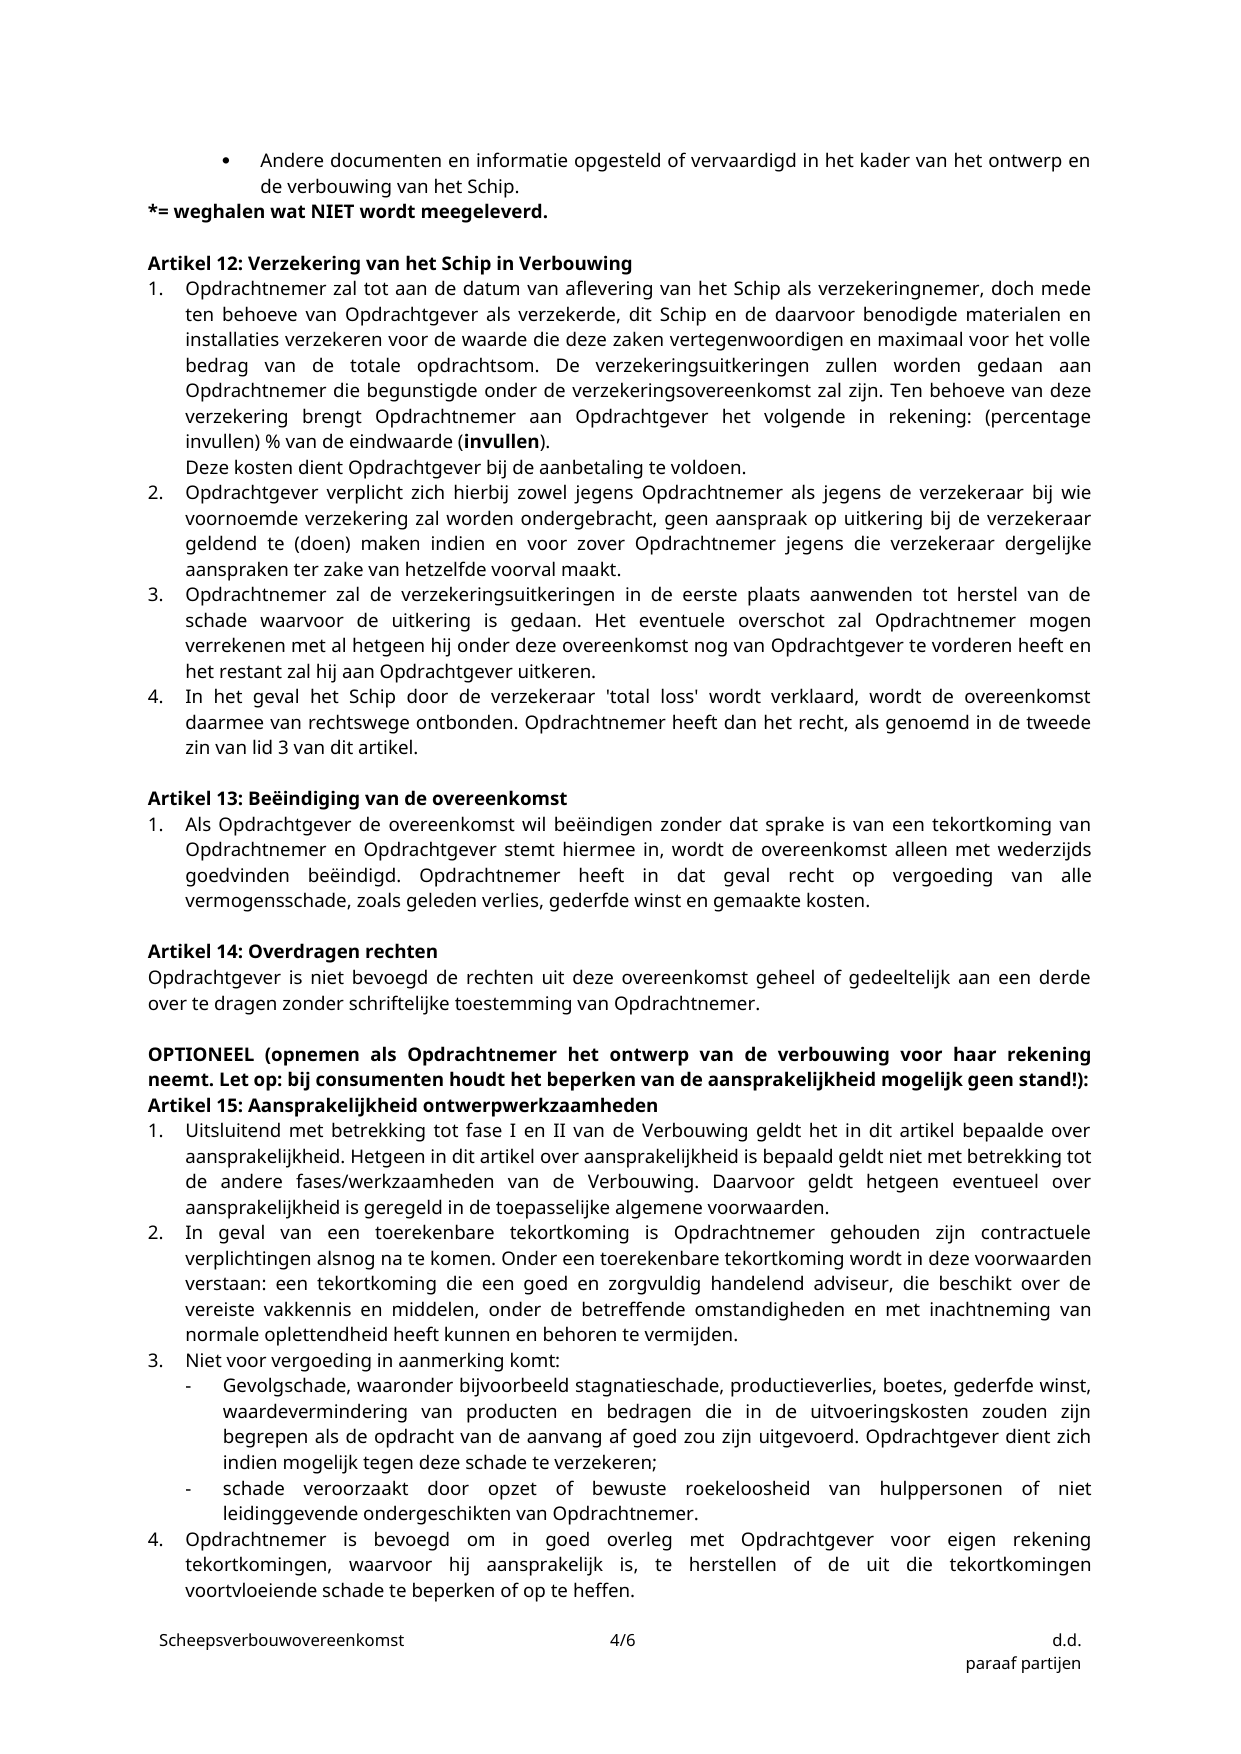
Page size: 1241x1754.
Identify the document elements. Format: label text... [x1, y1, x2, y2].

list Gevolgschade, waaronder bijvoorbeeld stagnatieschade, productieverlies, boetes, gederfde winst, waardevermindering van producten en bedragen die in de uitvoeringskosten zouden zijn begrepen als de opdracht van de aanvang af goed zou zijn uitgevoerd. Opdrachtgever dient zich indien mogelijk tegen deze schade te verzekeren; [185, 1373, 1092, 1475]
text Deze kosten dient Opdrachtgever bij de aanbetaling te voldoen. [185, 454, 1092, 479]
list In geval van een toerekenbare tekortkoming is Opdrachtnemer gehouden zijn contractuele verplichtingen alsnog na te komen. Onder een toerekenbare tekortkoming wordt in deze voorwaarden verstaan: een tekortkoming die een goed en zorgvuldig handelend adviseur, die beschikt over de vereiste vakkennis en middelen, onder de betreffende omstandigheden en met inachtneming van normale oplettendheid heeft kunnen en behoren te vermijden. [148, 1219, 1092, 1347]
text Artikel 15: Aansprakelijkheid ontwerpwerkzaamheden [148, 1092, 1092, 1117]
list Niet voor vergoeding in aanmerking komt: [148, 1347, 1092, 1373]
list Als Opdrachtgever de overeenkomst wil beëindigen zonder dat sprake is van een tekortkoming van Opdrachtnemer en Opdrachtgever stemt hiermee in, wordt de overeenkomst alleen met wederzijds goedvinden beëindigd. Opdrachtnemer heeft in dat geval recht op vergoeding van alle vermogensschade, zoals geleden verlies, gederfde winst en gemaakte kosten. [148, 811, 1092, 913]
text Artikel 13: Beëindiging van de overeenkomst [148, 786, 1092, 811]
text Artikel 14: Overdragen rechten [148, 939, 1092, 964]
text OPTIONEEL (opnemen als Opdrachtnemer het ontwerp van de verbouwing voor haar rekening neemt. Let op: bij consumenten houdt het beperken van de aansprakelijkheid mogelijk geen stand!): [148, 1041, 1092, 1092]
list Opdrachtnemer zal tot aan de datum van aflevering van het Schip als verzekeringnemer, doch mede ten behoeve van Opdrachtgever als verzekerde, dit Schip en de daarvoor benodigde materialen en installaties verzekeren voor de waarde die deze zaken vertegenwoordigen en maximaal voor het volle bedrag van de totale opdrachtsom. De verzekeringsuitkeringen zullen worden gedaan aan Opdrachtnemer die begunstigde onder de verzekeringsovereenkomst zal zijn. Ten behoeve van deze verzekering brengt Opdrachtnemer aan Opdrachtgever het volgende in rekening: (percentage invullen) % van de eindwaarde (invullen). [148, 275, 1092, 454]
list Andere documenten en informatie opgesteld of vervaardigd in het kader van het ontwerp en de verbouwing van het Schip. [223, 148, 1092, 199]
list schade veroorzaakt door opzet of bewuste roekeloosheid van hulppersonen of niet leidinggevende ondergeschikten van Opdrachtnemer. [185, 1475, 1092, 1526]
list Opdrachtgever verplicht zich hierbij zowel jegens Opdrachtnemer als jegens de verzekeraar bij wie voornoemde verzekering zal worden ondergebracht, geen aanspraak op uitkering bij de verzekeraar geldend te (doen) maken indien en voor zover Opdrachtnemer jegens die verzekeraar dergelijke aanspraken ter zake van hetzelfde voorval maakt. [148, 479, 1092, 582]
list Uitsluitend met betrekking tot fase I en II van de Verbouwing geldt het in dit artikel bepaalde over aansprakelijkheid. Hetgeen in dit artikel over aansprakelijkheid is bepaald geldt niet met betrekking tot de andere fases/werkzaamheden van de Verbouwing. Daarvoor geldt hetgeen eventueel over aansprakelijkheid is geregeld in de toepasselijke algemene voorwaarden. [148, 1117, 1092, 1219]
text Opdrachtgever is niet bevoegd de rechten uit deze overeenkomst geheel of gedeeltelijk aan een derde over te dragen zonder schriftelijke toestemming van Opdrachtnemer. [148, 964, 1092, 1015]
text Artikel 12: Verzekering van het Schip in Verbouwing [148, 250, 1092, 275]
list Opdrachtnemer zal de verzekeringsuitkeringen in de eerste plaats aanwenden tot herstel van de schade waarvoor de uitkering is gedaan. Het eventuele overschot zal Opdrachtnemer mogen verrekenen met al hetgeen hij onder deze overeenkomst nog van Opdrachtgever te vorderen heeft en het restant zal hij aan Opdrachtgever uitkeren. [148, 582, 1092, 684]
list In het geval het Schip door de verzekeraar 'total loss' wordt verklaard, wordt de overeenkomst daarmee van rechtswege ontbonden. Opdrachtnemer heeft dan het recht, als genoemd in de tweede zin van lid 3 van dit artikel. [148, 684, 1092, 760]
text *= weghalen wat NIET wordt meegeleverd. [148, 199, 1092, 224]
list Opdrachtnemer is bevoegd om in goed overleg met Opdrachtgever voor eigen rekening tekortkomingen, waarvoor hij aansprakelijk is, te herstellen of de uit die tekortkomingen voortvloeiende schade te beperken of op te heffen. [148, 1526, 1092, 1602]
